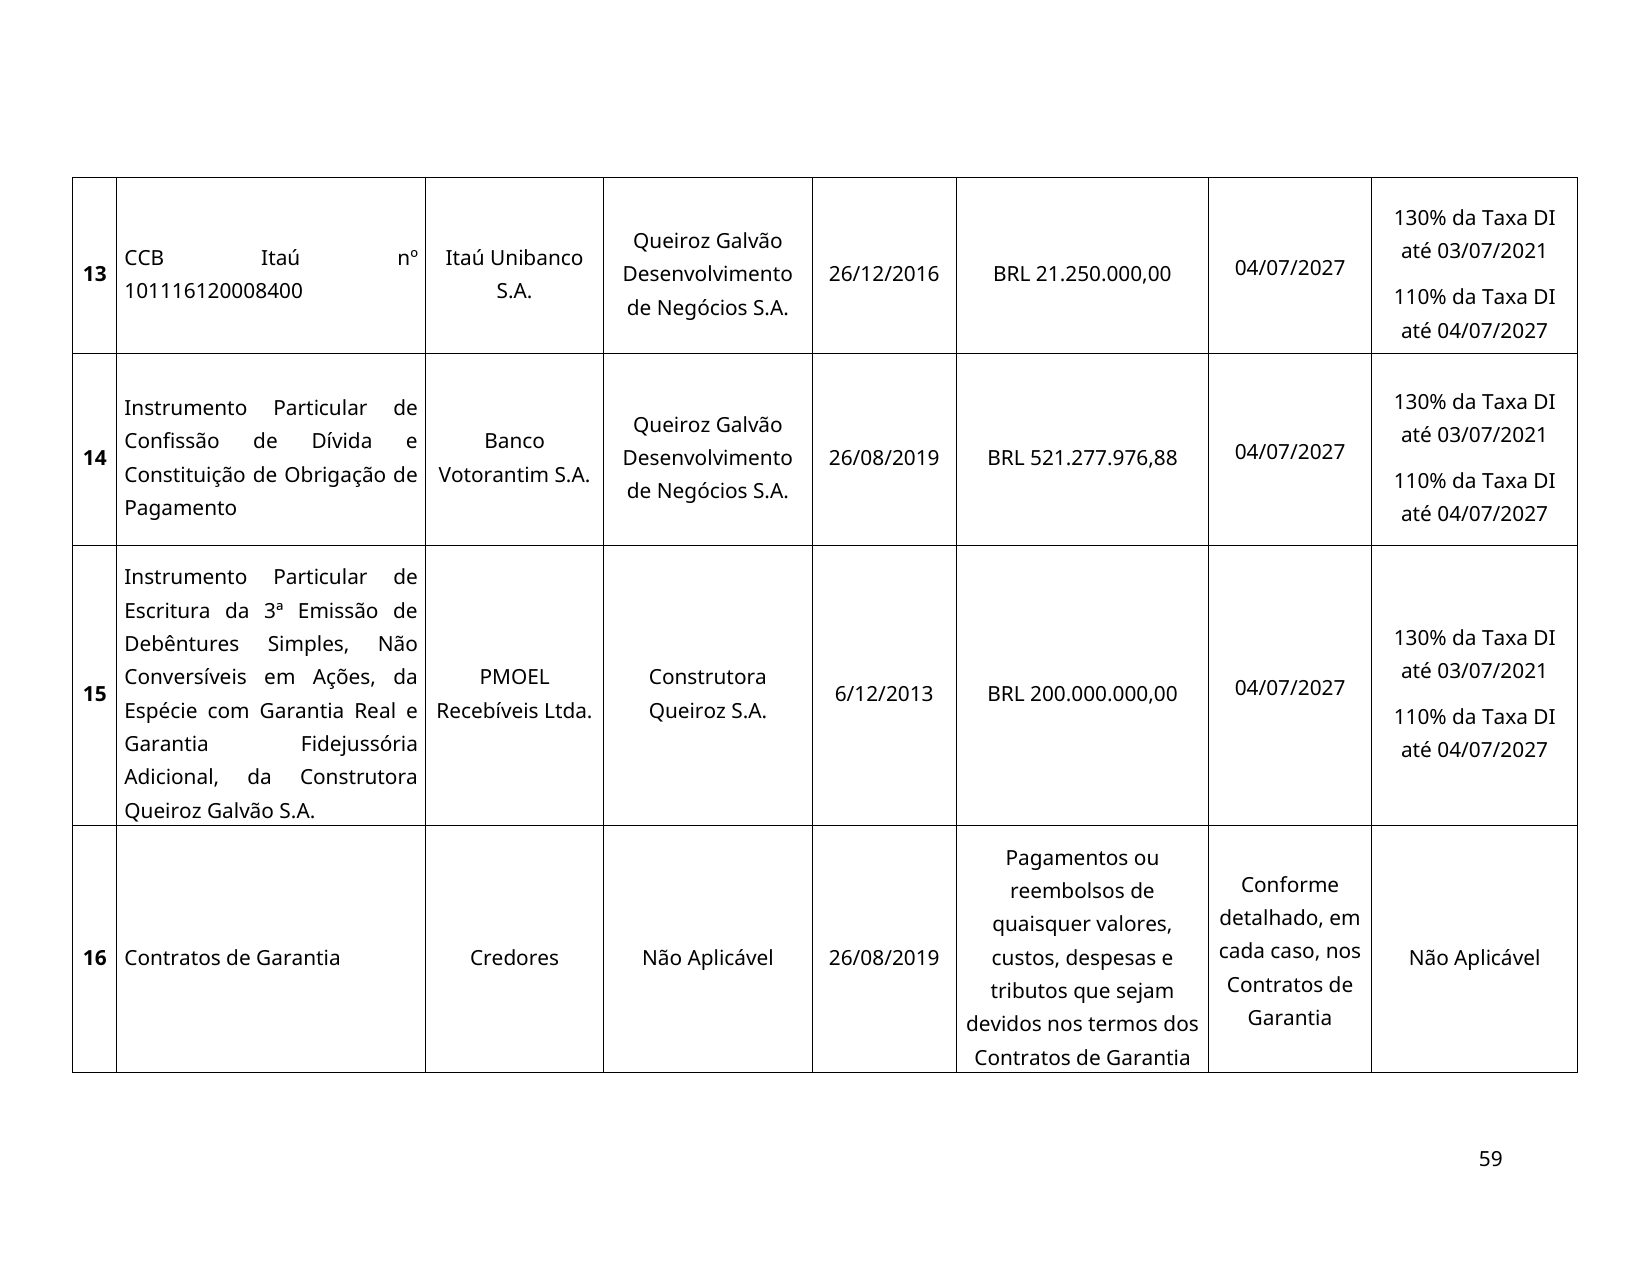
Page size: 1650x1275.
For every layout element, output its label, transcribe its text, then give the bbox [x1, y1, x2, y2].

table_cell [1372, 178, 1577, 353]
table_cell BRL 521.277.976,88 [957, 354, 1208, 544]
table_cell Conforme detalhado, em cada caso, nos Contratos de Garantia [1209, 826, 1371, 1072]
table_cell Instrumento Particular de Escritura da 3ª Emissão de Debêntures Simples, Não Conversíveis em Ações, da Espécie com Garantia Real e Garantia Fidejussória Adicional, da Construtora Queiroz Galvão S.A. [117, 546, 425, 825]
table_cell Contratos de Garantia [117, 826, 425, 1072]
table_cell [604, 178, 812, 353]
table_cell 04/07/2027 [1209, 178, 1371, 353]
table_cell 04/07/2027 [1209, 546, 1371, 825]
table_cell 13 [73, 178, 116, 353]
table_cell Não Aplicável [604, 826, 812, 1072]
table_cell Pagamentos ou reembolsos de quaisquer valores, custos, despesas e tributos que sejam devidos nos termos dos Contratos de Garantia [957, 826, 1208, 1072]
table_cell Itaú Unibanco S.A. [426, 178, 603, 353]
table_cell 16 [73, 826, 116, 1072]
table_cell 130% da Taxa DI até 03/07/2021 110% da Taxa DI até 04/07/2027 [1372, 546, 1577, 825]
table_cell 26/08/2019 [813, 354, 956, 544]
table_cell 14 [73, 354, 116, 544]
table_cell BRL 200.000.000,00 [957, 546, 1208, 825]
table_cell BRL 21.250.000,00 [957, 178, 1208, 353]
table_cell 04/07/2027 [1209, 354, 1371, 544]
table_cell Queiroz Galvão Desenvolvimento de Negócios S.A. [604, 354, 812, 544]
table_cell 15 [73, 546, 116, 825]
table_cell Construtora Queiroz S.A. [604, 546, 812, 825]
table_cell 26/12/2016 [813, 178, 956, 353]
table_cell PMOEL Recebíveis Ltda. [426, 546, 603, 825]
table_cell Instrumento Particular de Confissão de Dívida e Constituição de Obrigação de Pagamento [117, 354, 425, 544]
table_cell Banco Votorantim S.A. [426, 354, 603, 544]
table_cell 26/08/2019 [813, 826, 956, 1072]
table_cell 130% da Taxa DI até 03/07/2021 110% da Taxa DI até 04/07/2027 [1372, 354, 1577, 544]
table_cell CCB Itaú nº 101116120008400 [117, 178, 425, 353]
table_cell Credores [426, 826, 603, 1072]
table_cell Não Aplicável [1372, 826, 1577, 1072]
table_cell 6/12/2013 [813, 546, 956, 825]
